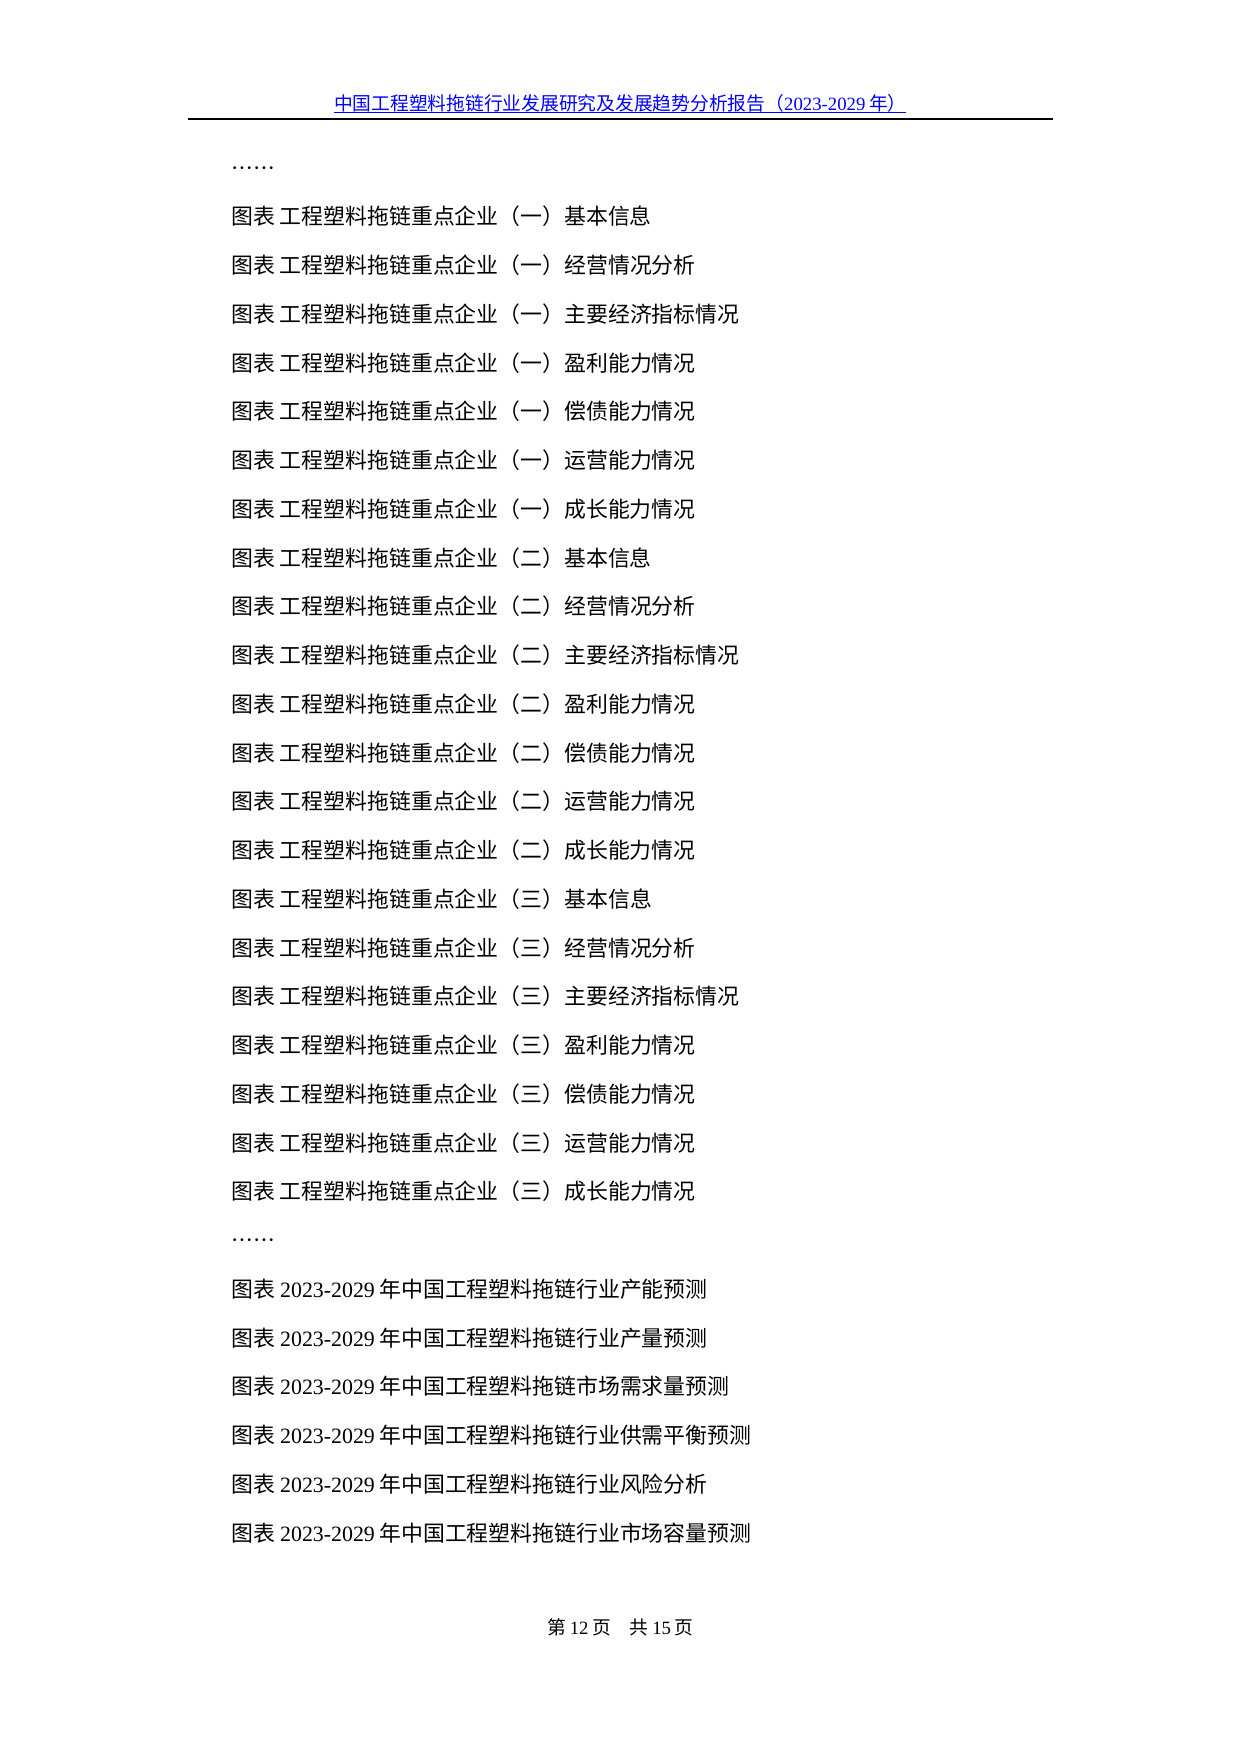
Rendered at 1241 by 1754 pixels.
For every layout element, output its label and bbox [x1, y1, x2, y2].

text [187, 150, 1053, 1548]
